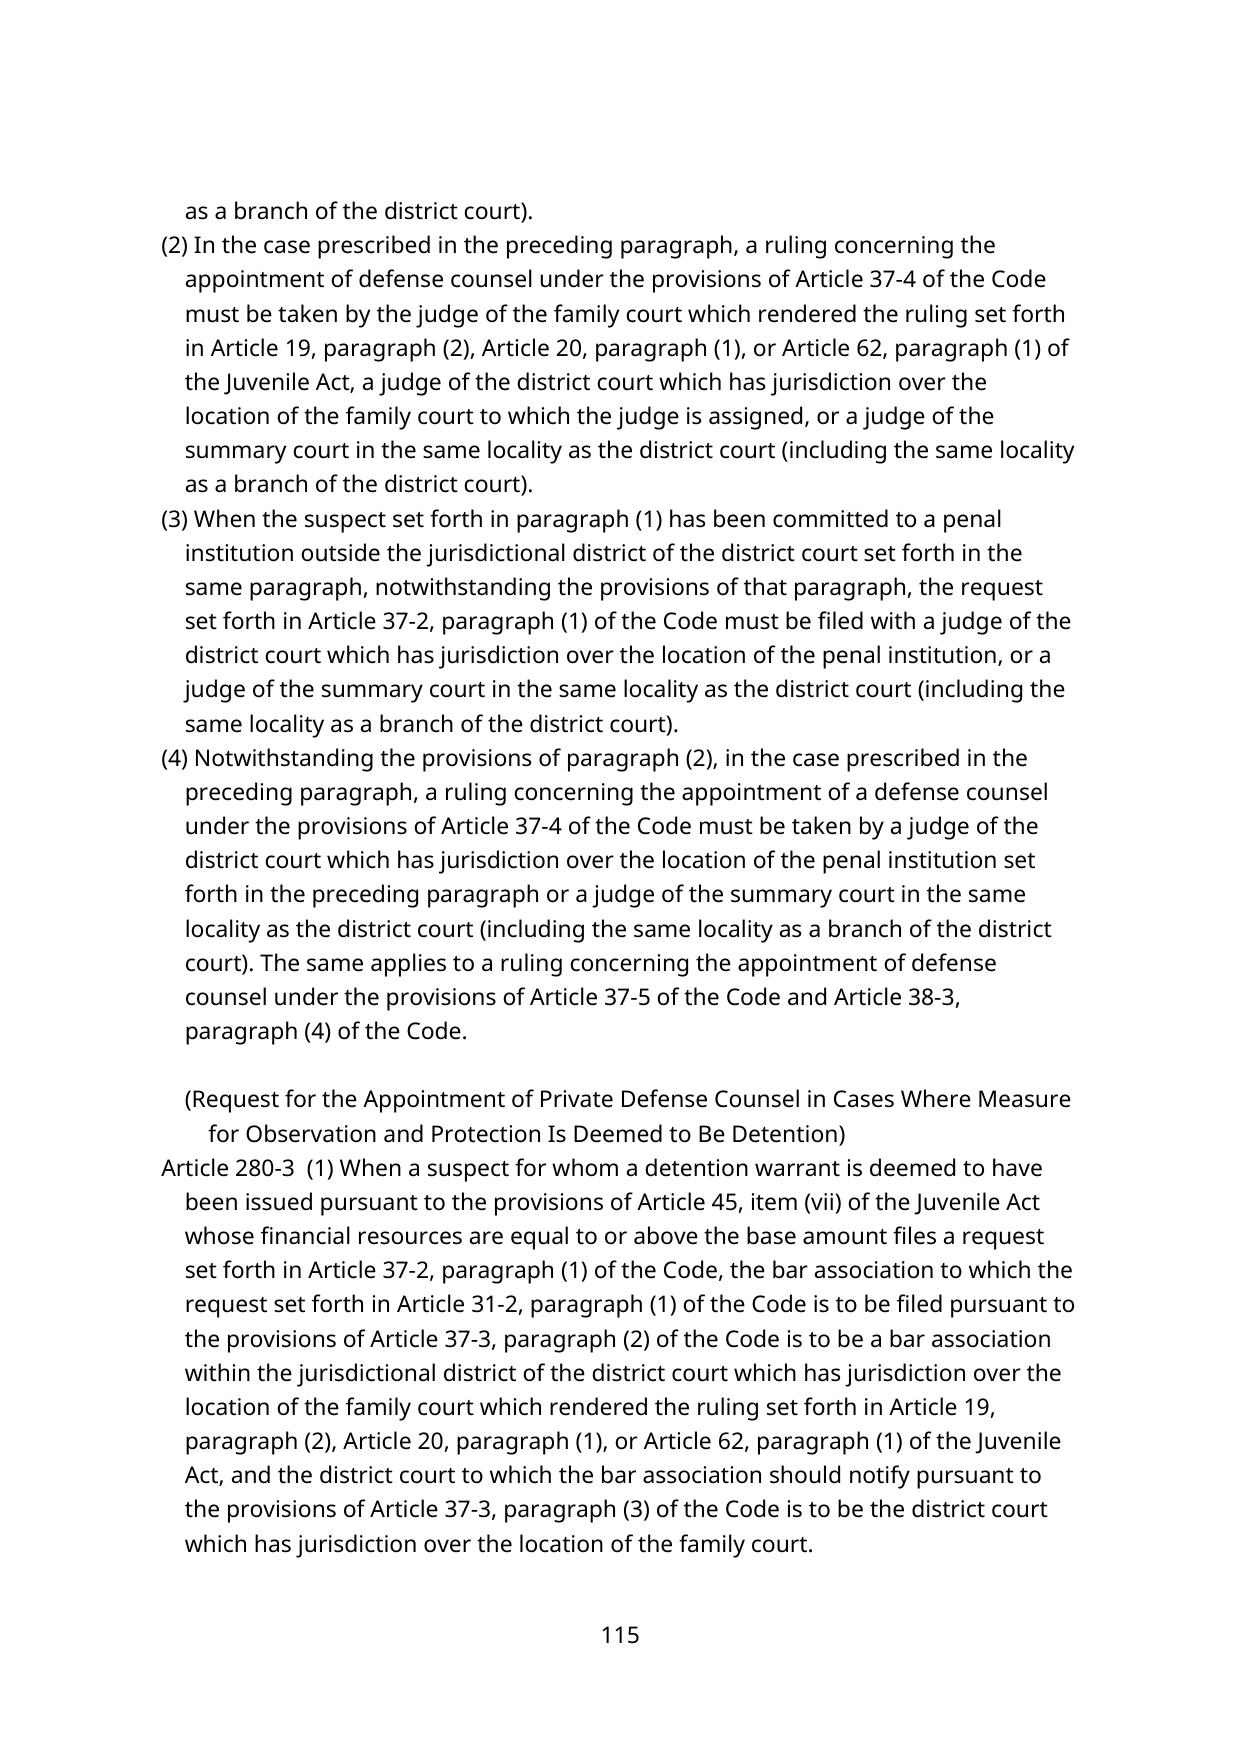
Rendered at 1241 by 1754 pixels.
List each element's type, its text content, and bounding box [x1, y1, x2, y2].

text (3) When the suspect set forth in paragraph (1) has been committed to a penal institution outside the jurisdictional district of the district court set forth in the same paragraph, notwithstanding the provisions of that paragraph, the request set forth in Article 37-2, paragraph (1) of the Code must be filed with a judge of the district court which has jurisdiction over the location of the penal institution, or a judge of the summary court in the same locality as the district court (including the same locality as a branch of the district court). [161, 501, 1079, 740]
text (2) In the case prescribed in the preceding paragraph, a ruling concerning the appointment of defense counsel under the provisions of Article 37-4 of the Code must be taken by the judge of the family court which rendered the ruling set forth in Article 19, paragraph (2), Article 20, paragraph (1), or Article 62, paragraph (1) of the Juvenile Act, a judge of the district court which has jurisdiction over the location of the family court to which the judge is assigned, or a judge of the summary court in the same locality as the district court (including the same locality as a branch of the district court). [161, 228, 1079, 501]
text Article 280-3 (1) When a suspect for whom a detention warrant is deemed to have been issued pursuant to the provisions of Article 45, item (vii) of the Juvenile Act whose financial resources are equal to or above the base amount files a request set forth in Article 37-2, paragraph (1) of the Code, the bar association to which the request set forth in Article 31-2, paragraph (1) of the Code is to be filed pursuant to the provisions of Article 37-3, paragraph (2) of the Code is to be a bar association within the jurisdictional district of the district court which has jurisdiction over the location of the family court which rendered the ruling set forth in Article 19, paragraph (2), Article 20, paragraph (1), or Article 62, paragraph (1) of the Juvenile Act, and the district court to which the bar association should notify pursuant to the provisions of Article 37-3, paragraph (3) of the Code is to be the district court which has jurisdiction over the location of the family court. [161, 1150, 1079, 1560]
text (Request for the Appointment of Private Defense Counsel in Cases Where Measure for Observation and Protection Is Deemed to Be Detention) [184, 1082, 1079, 1150]
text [161, 194, 1079, 228]
text (4) Notwithstanding the provisions of paragraph (2), in the case prescribed in the preceding paragraph, a ruling concerning the appointment of a defense counsel under the provisions of Article 37-4 of the Code must be taken by a judge of the district court which has jurisdiction over the location of the penal institution set forth in the preceding paragraph or a judge of the summary court in the same locality as the district court (including the same locality as a branch of the district court). The same applies to a ruling concerning the appointment of defense counsel under the provisions of Article 37-5 of the Code and Article 38-3, paragraph (4) of the Code. [161, 740, 1079, 1048]
